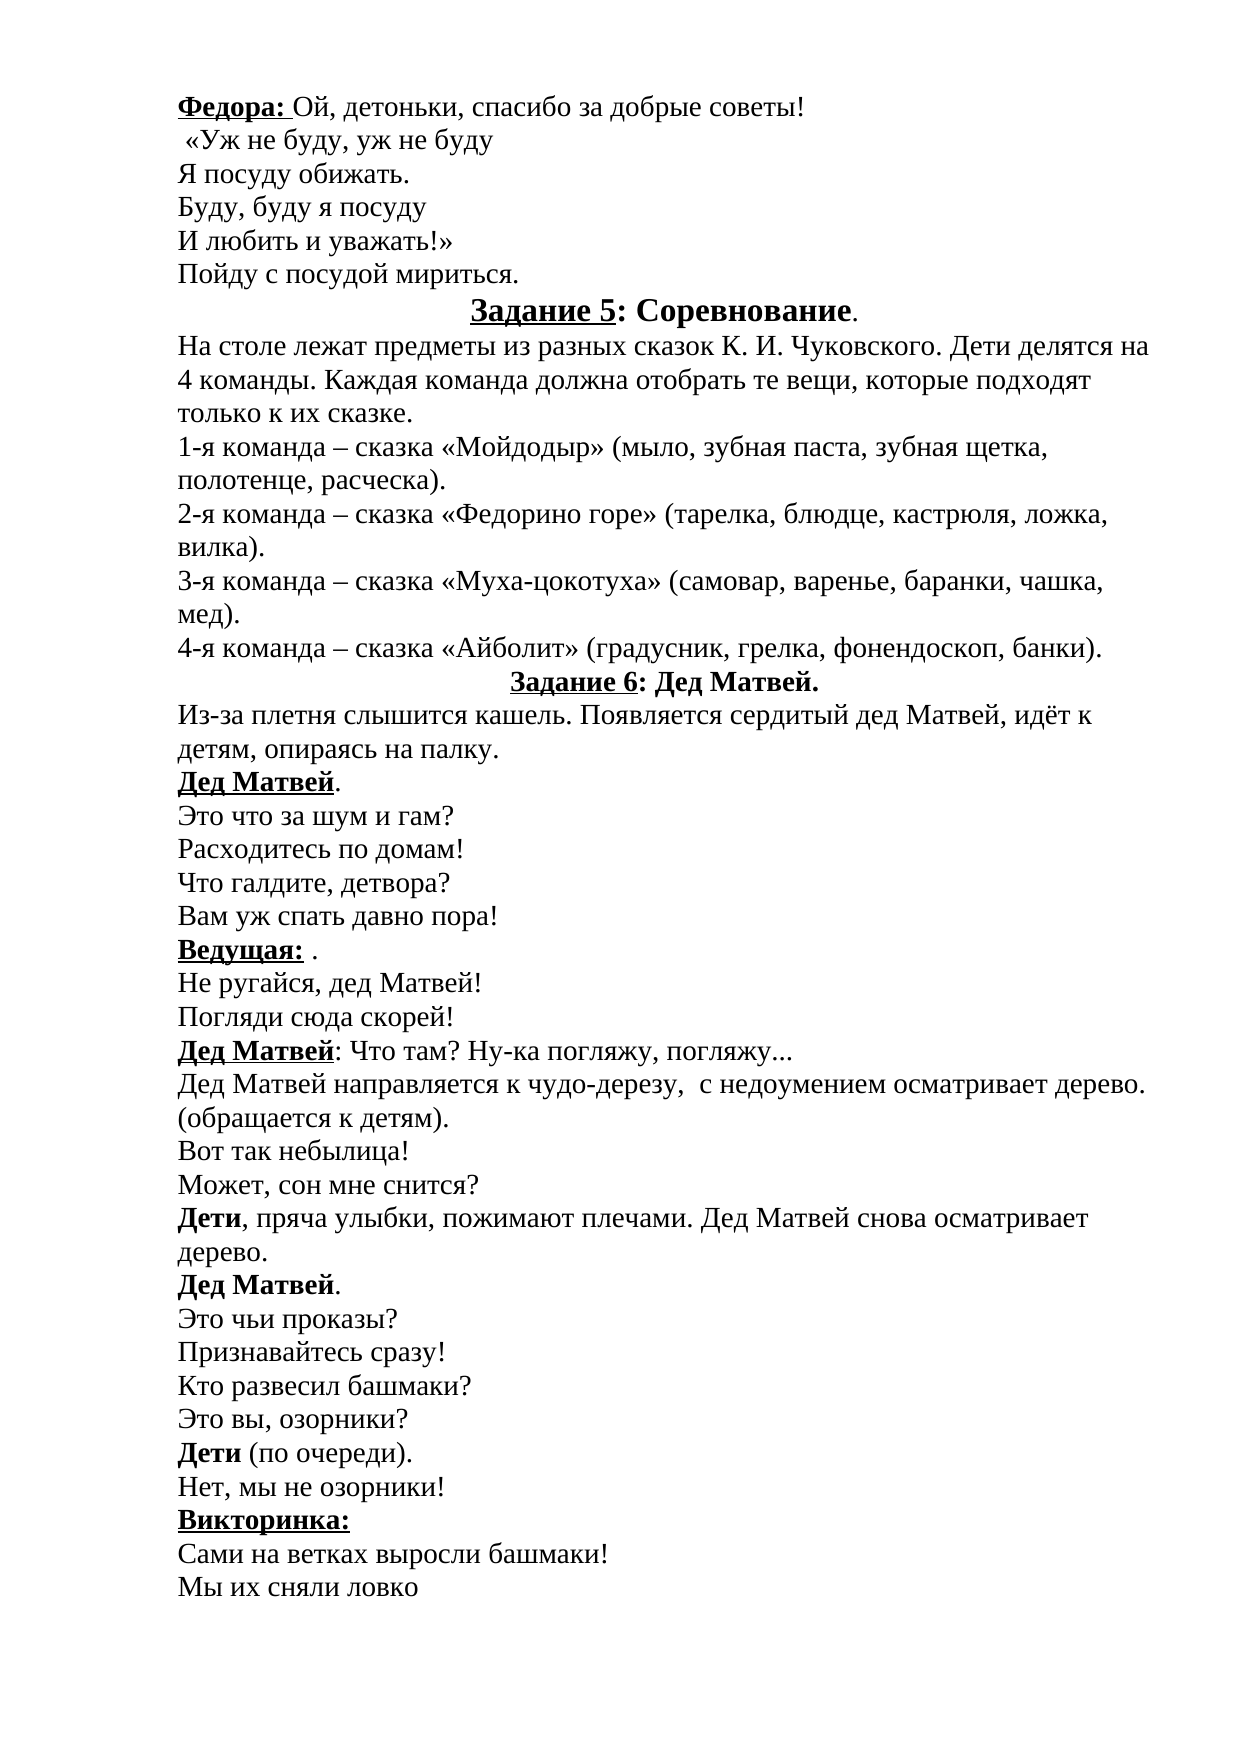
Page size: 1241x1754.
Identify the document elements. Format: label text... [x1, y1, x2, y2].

text 2-я команда – сказка «Федорино горе» (тарелка, блюдце, кастрюля, ложка, вилка). [177, 496, 1152, 563]
text На столе лежат предметы из разных сказок К. И. Чуковского. Дети делятся на 4 команды. Каждая команда должна отобрать те вещи, которые подходят только к их сказке. [177, 328, 1152, 429]
text Задание 6: Дед Матвей. [177, 664, 1152, 697]
text Задание 5: Соревнование. [177, 290, 1152, 328]
text Буду, буду я посуду [177, 189, 1152, 223]
text Я посуду обижать. [177, 156, 1152, 189]
text И любить и уважать!» [177, 223, 1152, 256]
text 1-я команда – сказка «Мойдодыр» (мыло, зубная паста, зубная щетка, полотенце, расческа). [177, 429, 1152, 496]
text «Уж не буду, уж не буду [177, 122, 1152, 156]
text Федора: Ой, детоньки, спасибо за добрые советы! [177, 89, 1152, 122]
text 4-я команда – сказка «Айболит» (градусник, грелка, фонендоскоп, банки). [177, 630, 1152, 664]
text 3-я команда – сказка «Муха-цокотуха» (самовар, варенье, баранки, чашка, мед). [177, 563, 1152, 630]
text Пойду с посудой мириться. [177, 256, 1152, 290]
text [177, 697, 1152, 1603]
